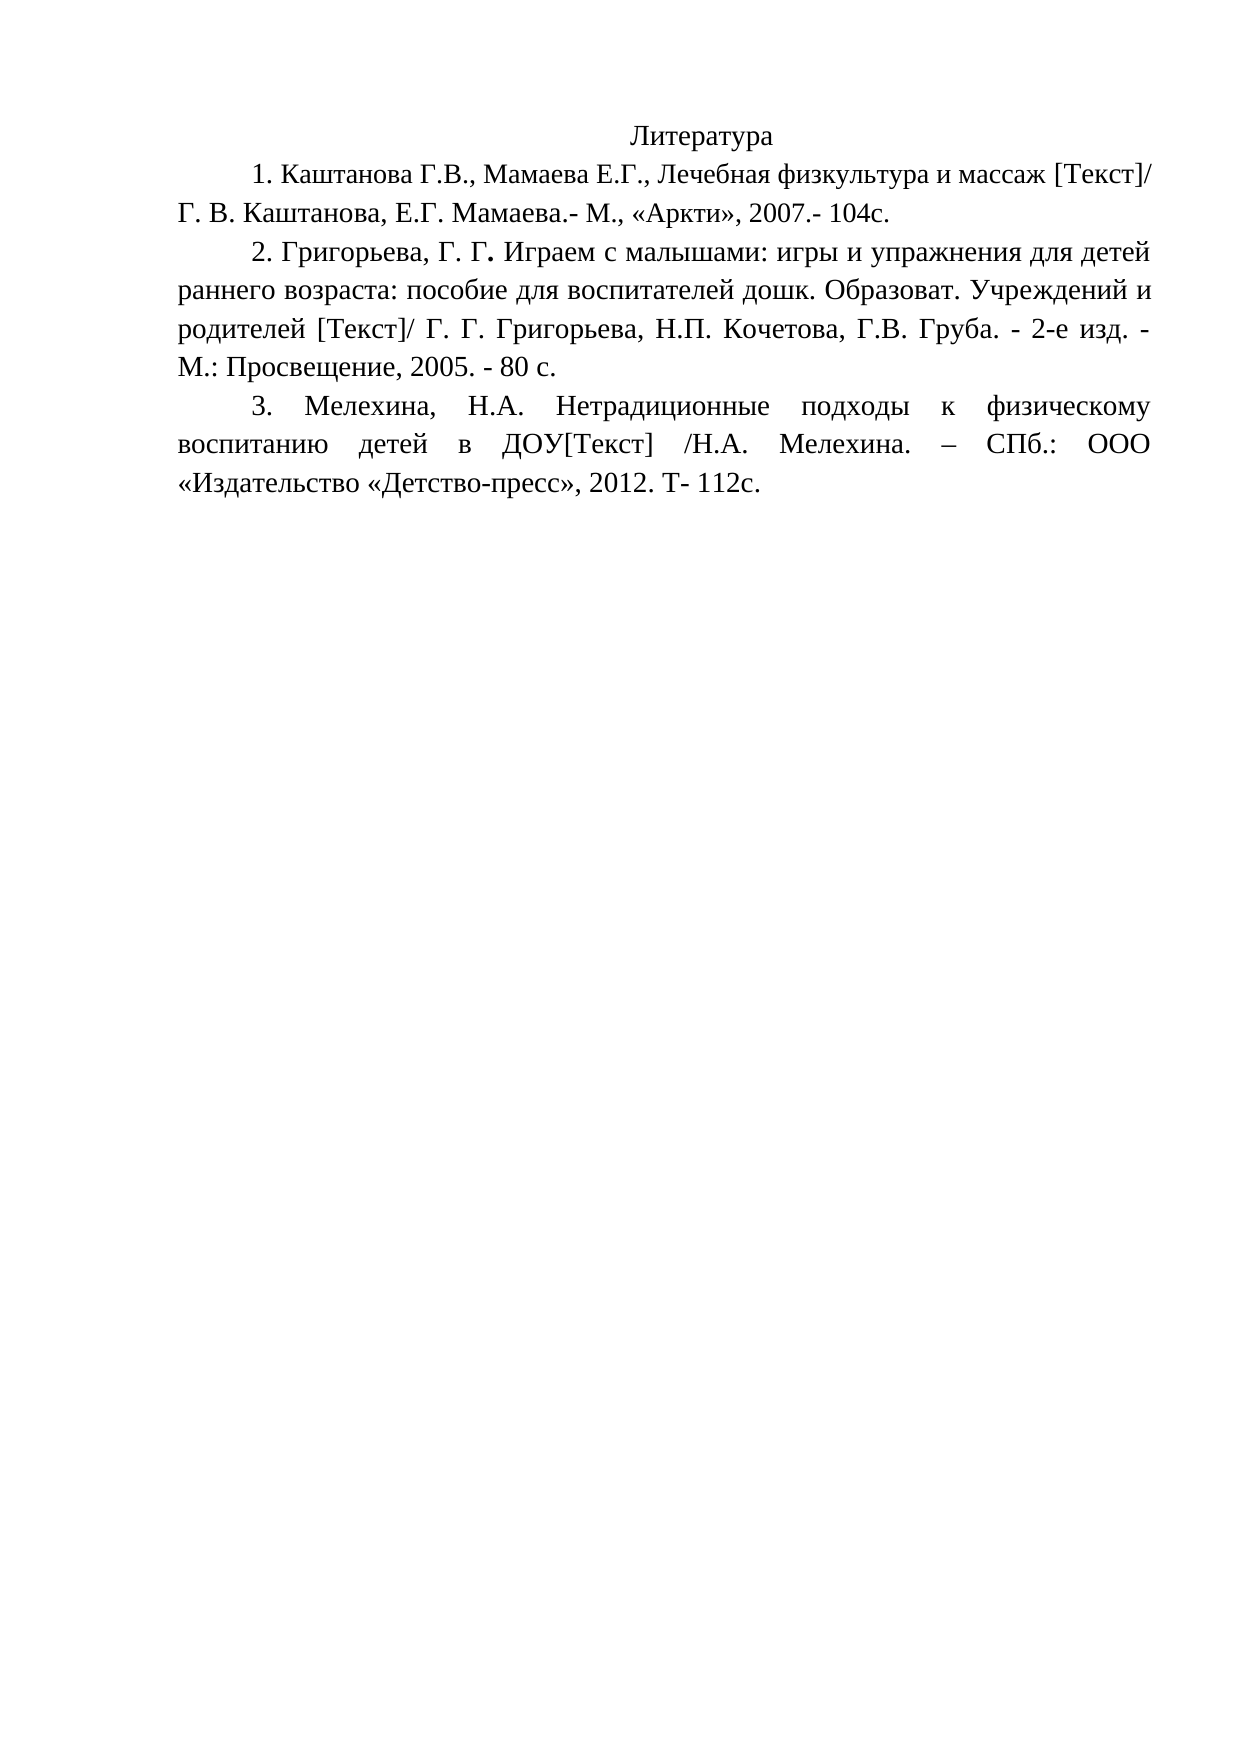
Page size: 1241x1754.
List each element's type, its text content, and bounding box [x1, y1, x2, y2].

text 3. Мелехина, Н.А. Нетрадиционные подходы к физическому воспитанию детей в ДОУ[Текст] /Н.А. Мелехина. – СПб.: ООО «Издательство «Детство-пресс», 2012. Т- 112с. [177, 388, 1152, 498]
text 2. Григорьева, Г. Г. Играем с малышами: игры и упражнения для детей раннего возраста: пособие для воспитателей дошк. Образоват. Учреждений и родителей [Текст]/ Г. Г. Григорьева, Н.П. Кочетова, Г.В. Груба. - 2-е изд. - М.: Просвещение, 2005. - 80 с. [177, 234, 1152, 383]
text 1. Каштанова Г.В., Мамаева Е.Г., Лечебная физкультура и массаж [Текст]/ Г. В. Каштанова, Е.Г. Мамаева.- М., «Аркти», 2007.- 104с. [177, 157, 1152, 229]
text Литература [177, 118, 1152, 152]
